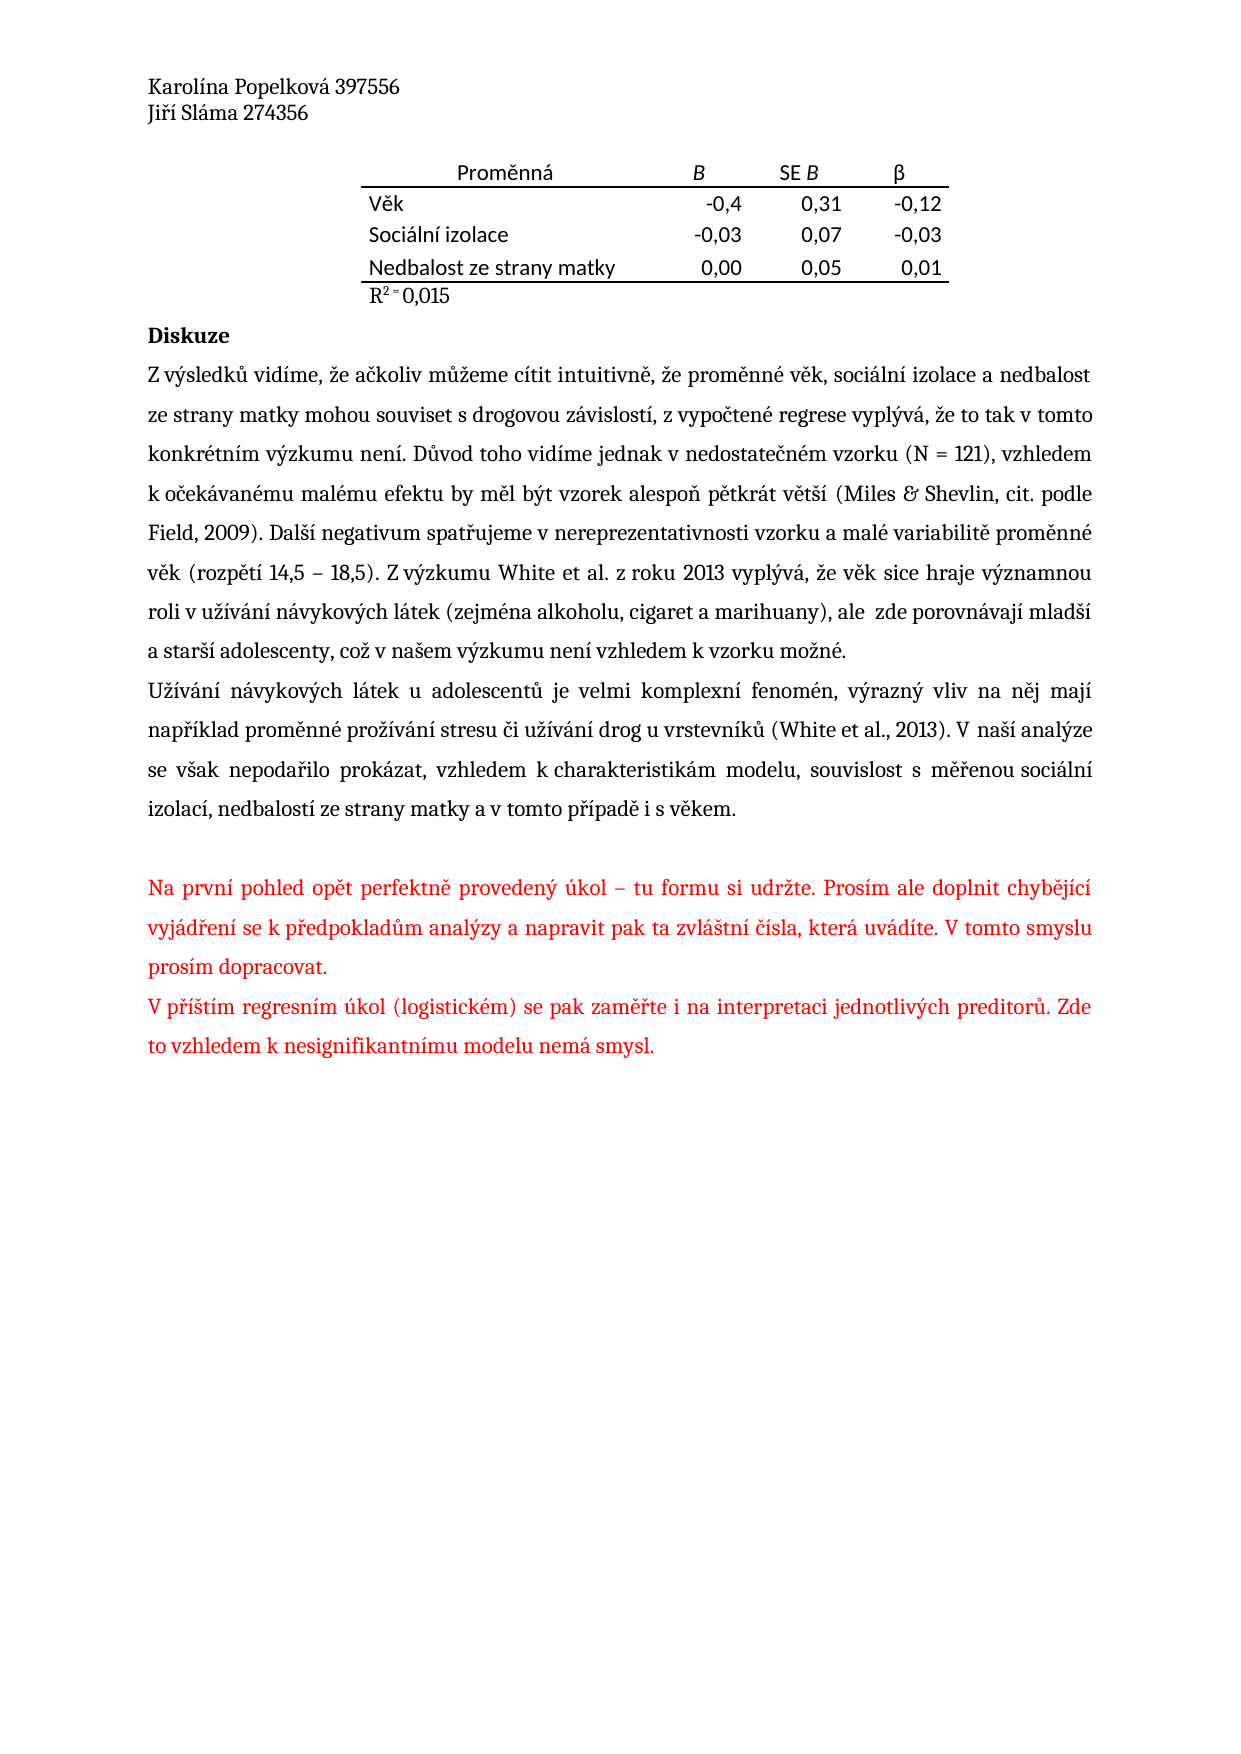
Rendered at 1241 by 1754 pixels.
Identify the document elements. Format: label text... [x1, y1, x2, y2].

text Užívání návykových látek u adolescentů je velmi komplexní fenomén, výrazný vliv na něj mají například proměnné prožívání stresu či užívání drog u vrstevníků (White et al., 2013). V naší analýze se však nepodařilo prokázat, vzhledem k charakteristikám modelu, souvislost s měřenou sociální izolací, nedbalostí ze strany matky a v tomto případě i s věkem. [148, 678, 1093, 823]
table_cell Věk [361, 188, 649, 217]
table_cell 0,01 [849, 248, 949, 281]
text V příštím regresním úkol (logistickém) se pak zaměřte i na interpretaci jednotlivých preditorů. Zde to vzhledem k nesignifikantnímu modelu nemá smysl. [148, 994, 1093, 1059]
table_cell 0,31 [749, 188, 849, 217]
text Diskuze [148, 322, 1093, 349]
table_cell 0,05 [749, 248, 849, 281]
table_cell 0,07 [749, 217, 849, 248]
table_header B [649, 153, 749, 186]
text Na první pohled opět perfektně provedený úkol – tu formu si udržte. Prosím ale doplnit chybějící vyjádření se k předpokladům analýzy a napravit pak ta zvláštní čísla, která uvádíte. V tomto smyslu prosím dopracovat. [148, 875, 1093, 981]
table_cell Sociální izolace [361, 217, 649, 248]
table_cell Nedbalost ze strany matky [361, 248, 649, 281]
text Z výsledků vidíme, že ačkoliv můžeme cítit intuitivně, že proměnné věk, sociální izolace a nedbalost ze strany matky mohou souviset s drogovou závislostí, z vypočtené regrese vyplývá, že to tak v tomto konkrétním výzkumu není. Důvod toho vidíme jednak v nedostatečném vzorku (N = 121), vzhledem k očekávanému malému efektu by měl být vzorek alespoň pětkrát větší (Miles & Shevlin, cit. podle Field, 2009). Další negativum spatřujeme v nereprezentativnosti vzorku a malé variabilitě proměnné věk (rozpětí 14,5 – 18,5). Z výzkumu White et al. z roku 2013 vyplývá, že věk sice hraje významnou roli v užívání návykových látek (zejména alkoholu, cigaret a marihuany), ale zde porovnávají mladší a starší adolescenty, což v našem výzkumu není vzhledem k vzorku možné. [148, 362, 1093, 665]
text R2 = 0,015 [295, 283, 1093, 309]
table_cell -0,03 [849, 217, 949, 248]
table_header β [849, 153, 949, 186]
table_header Proměnná [361, 153, 649, 186]
table_cell -0,03 [649, 217, 749, 248]
table_cell 0,00 [649, 248, 749, 281]
table_cell -0,4 [649, 188, 749, 217]
table_cell -0,12 [849, 188, 949, 217]
table_header SE B [749, 153, 849, 186]
